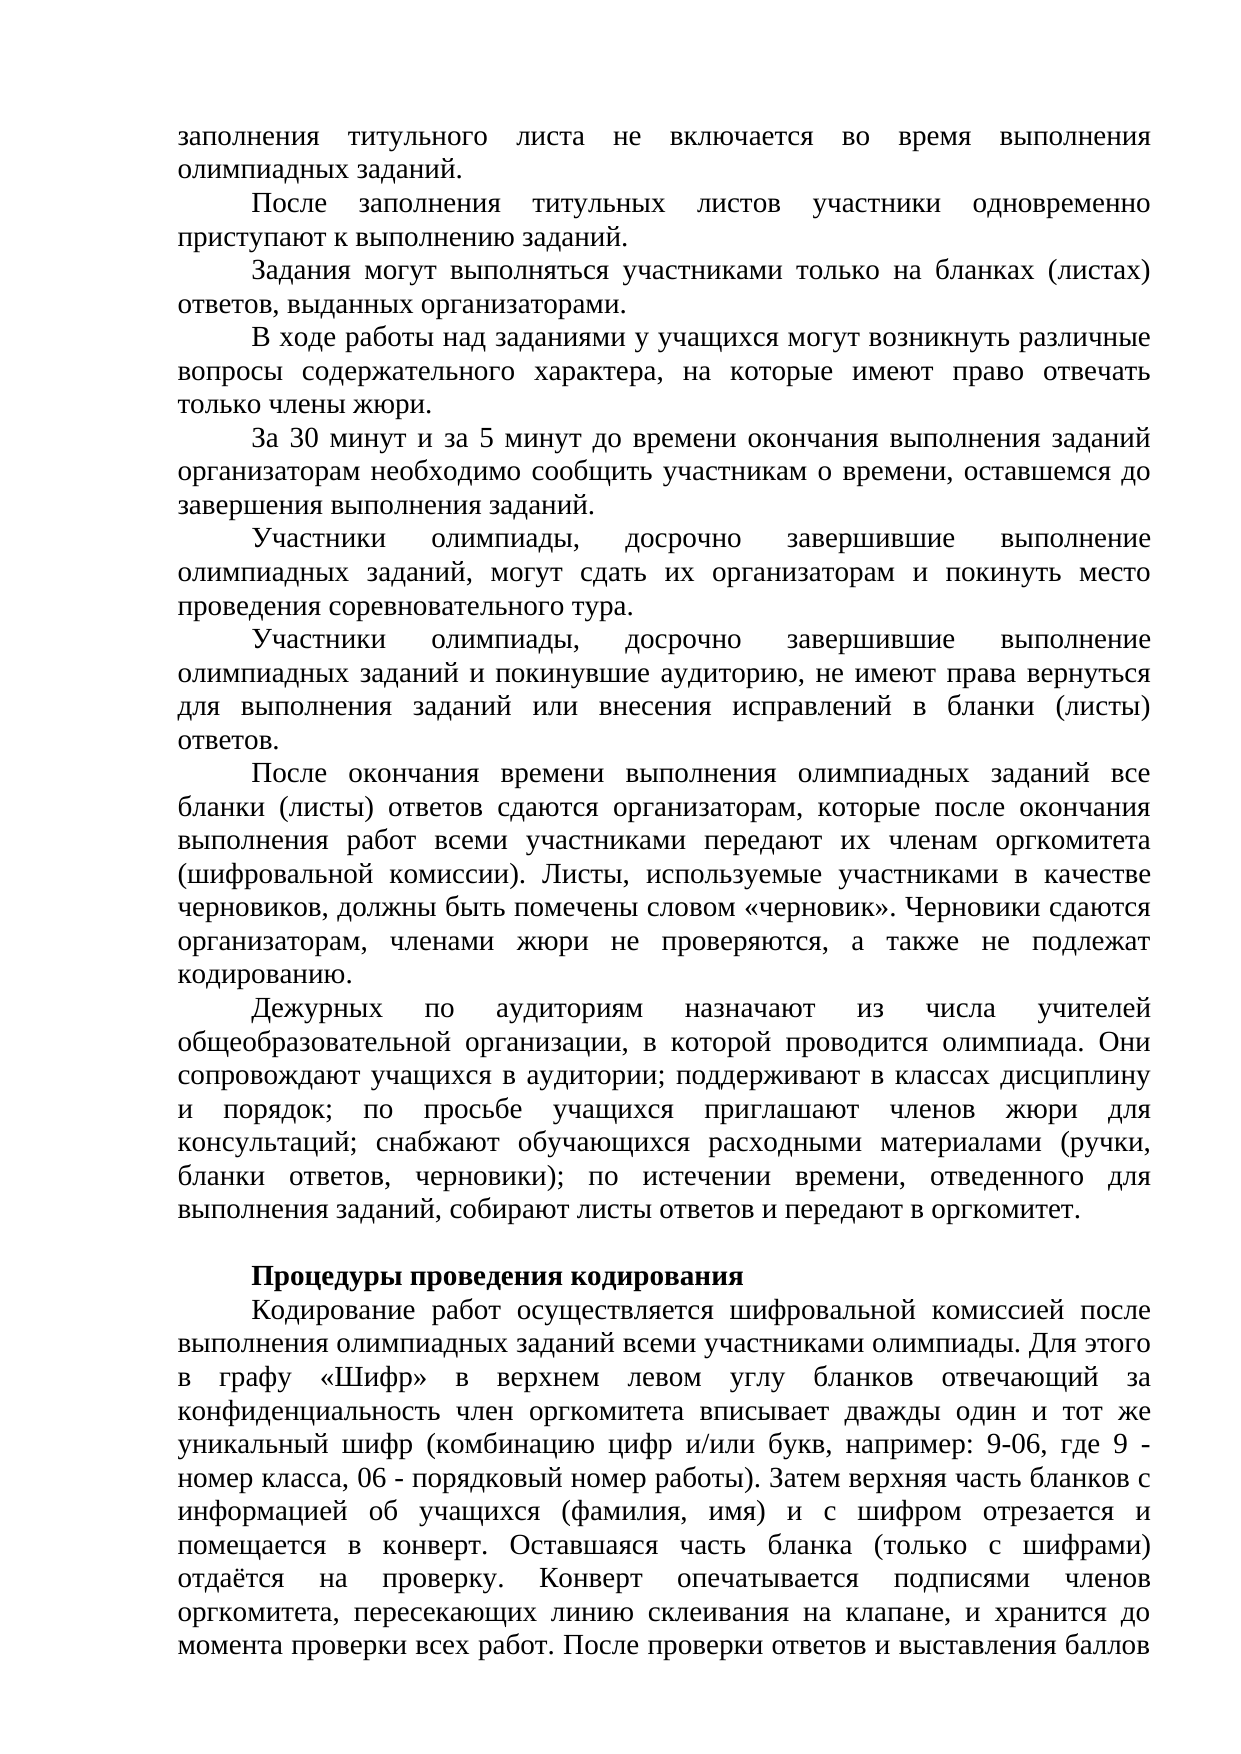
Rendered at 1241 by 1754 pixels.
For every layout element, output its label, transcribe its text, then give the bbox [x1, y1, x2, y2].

text Процедуры проведения кодирования [177, 1258, 1152, 1292]
text Задания могут выполняться участниками только на бланках (листах) ответов, выданных организаторами. [177, 252, 1152, 319]
text Участники олимпиады, досрочно завершившие выполнение олимпиадных заданий и покинувшие аудиторию, не имеют права вернуться для выполнения заданий или внесения исправлений в бланки (листы) ответов. [177, 621, 1152, 755]
text После окончания времени выполнения олимпиадных заданий все бланки (листы) ответов сдаются организаторам, которые после окончания выполнения работ всеми участниками передают их членам оргкомитета (шифровальной комиссии). Листы, используемые участниками в качестве черновиков, должны быть помечены словом «черновик». Черновики сдаются организаторам, членами жюри не проверяются, а также не подлежат кодированию. [177, 755, 1152, 990]
text После заполнения титульных листов участники одновременно приступают к выполнению заданий. [177, 185, 1152, 252]
text Участники олимпиады, досрочно завершившие выполнение олимпиадных заданий, могут сдать их организаторам и покинуть место проведения соревновательного тура. [177, 521, 1152, 621]
text Дежурных по аудиториям назначают из числа учителей общеобразовательной организации, в которой проводится олимпиада. Они сопровождают учащихся в аудитории; поддерживают в классах дисциплину и порядок; по просьбе учащихся приглашают членов жюри для консультаций; снабжают обучающихся расходными материалами (ручки, бланки ответов, черновики); по истечении времени, отведенного для выполнения заданий, собирают листы ответов и передают в оргкомитет. [177, 990, 1152, 1225]
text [177, 118, 1152, 185]
text За 30 минут и за 5 минут до времени окончания выполнения заданий организаторам необходимо сообщить участникам о времени, оставшемся до завершения выполнения заданий. [177, 420, 1152, 521]
text В ходе работы над заданиями у учащихся могут возникнуть различные вопросы содержательного характера, на которые имеют право отвечать только члены жюри. [177, 319, 1152, 420]
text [177, 1292, 1152, 1661]
